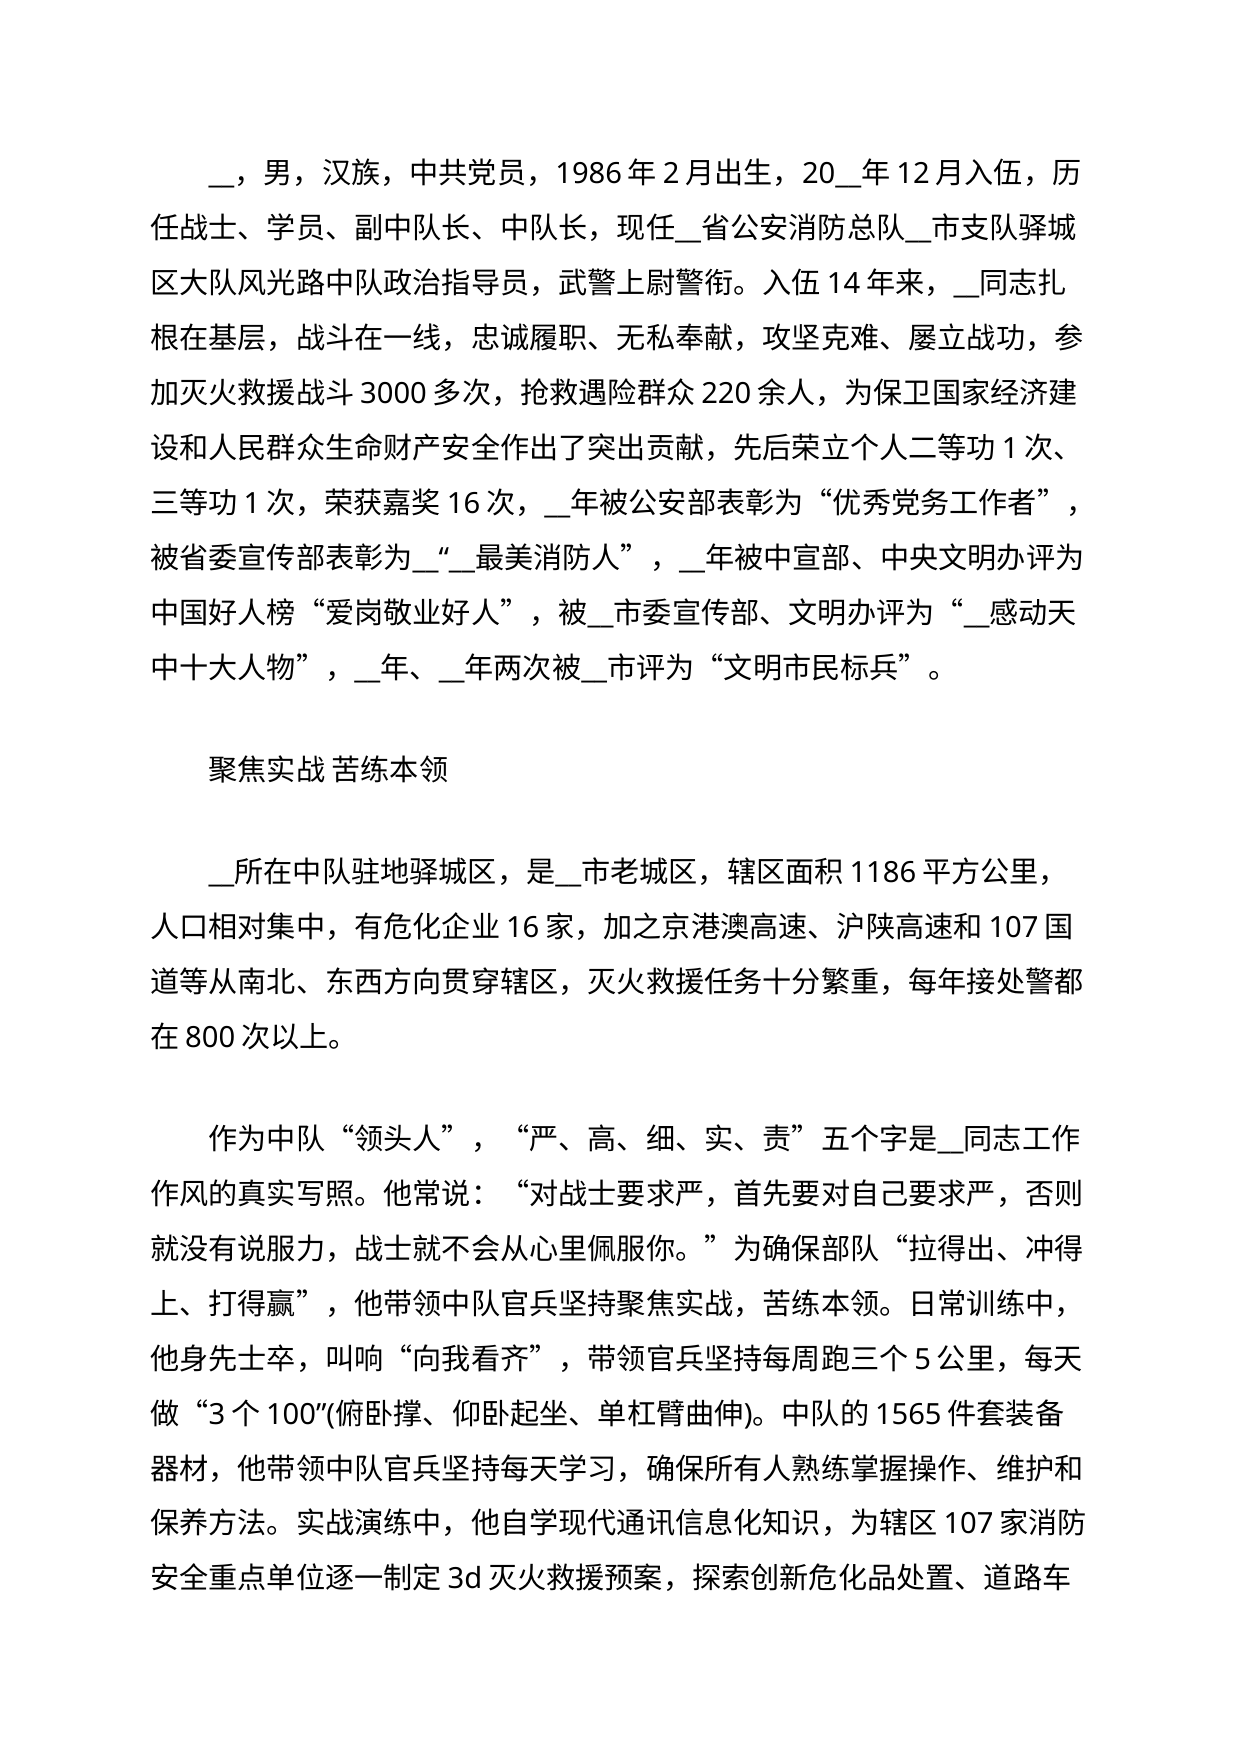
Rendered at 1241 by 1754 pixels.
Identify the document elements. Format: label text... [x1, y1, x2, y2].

text __所在中队驻地驿城区，是__市老城区，辖区面积1186平方公里，人口相对集中，有危化企业16家，加之京港澳高速、沪陕高速和107国道等从南北、东西方向贯穿辖区，灭火救援任务十分繁重，每年接处警都在800次以上。 [150, 849, 1090, 1056]
text __，男，汉族，中共党员，1986年2月出生，20__年12月入伍，历任战士、学员、副中队长、中队长，现任__省公安消防总队__市支队驿城区大队风光路中队政治指导员，武警上尉警衔。入伍14年来，__同志扎根在基层，战斗在一线，忠诚履职、无私奉献，攻坚克难、屡立战功，参加灭火救援战斗3000多次，抢救遇险群众220余人，为保卫国家经济建设和人民群众生命财产安全作出了突出贡献，先后荣立个人二等功1次、三等功1次，荣获嘉奖16次，__年被公安部表彰为“优秀党务工作者”，被省委宣传部表彰为__“__最美消防人”，__年被中宣部、中央文明办评为中国好人榜“爱岗敬业好人”，被__市委宣传部、文明办评为“__感动天中十大人物”，__年、__年两次被__市评为“文明市民标兵”。 [150, 150, 1090, 687]
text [150, 1116, 1090, 1597]
text 聚焦实战 苦练本领 [150, 747, 1090, 789]
